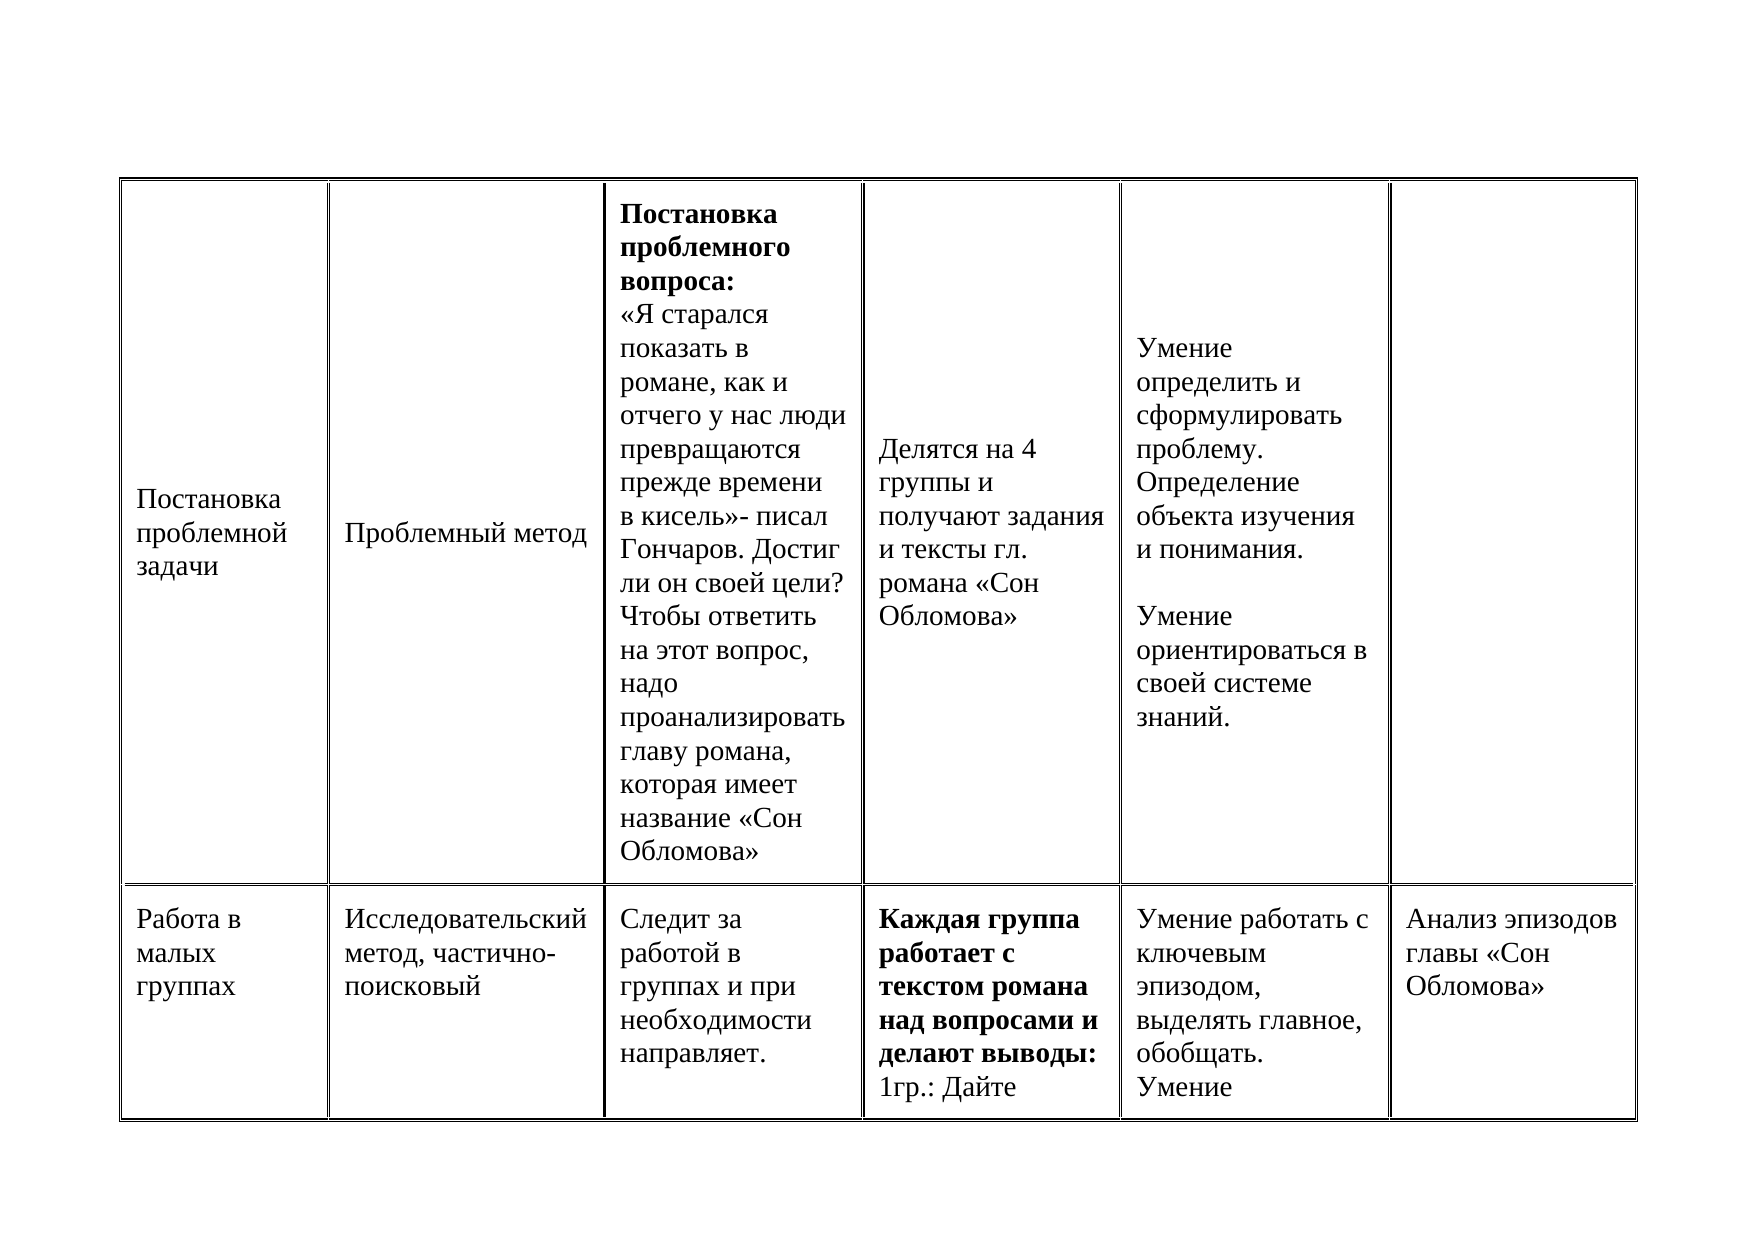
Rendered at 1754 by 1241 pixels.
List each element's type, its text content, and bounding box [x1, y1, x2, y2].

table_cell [122, 883, 329, 1118]
table_cell [1390, 181, 1635, 882]
table_cell Постановка проблемного вопроса: «Я старался показать в романе, как и отчего у нас люди превращаются прежде времени в кисель»- писал Гончаров. Достиг ли он своей цели? Чтобы ответить на этот вопрос, надо проанализировать главу романа, которая имеет название «Сон Обломова» [604, 179, 863, 882]
table_cell Постановка проблемной задачи [122, 181, 329, 882]
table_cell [1390, 883, 1635, 1118]
table_cell Умение определить и сформулировать проблему. Определение объекта изучения и понимания. Умение ориентироваться в своей системе знаний. [1121, 179, 1390, 882]
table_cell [863, 886, 1121, 1118]
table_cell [604, 883, 863, 1118]
table_cell Проблемный метод [329, 181, 604, 882]
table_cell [1121, 883, 1390, 1118]
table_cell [329, 886, 604, 1118]
table_cell Делятся на 4 группы и получают задания и тексты гл. романа «Сон Обломова» [863, 181, 1121, 882]
